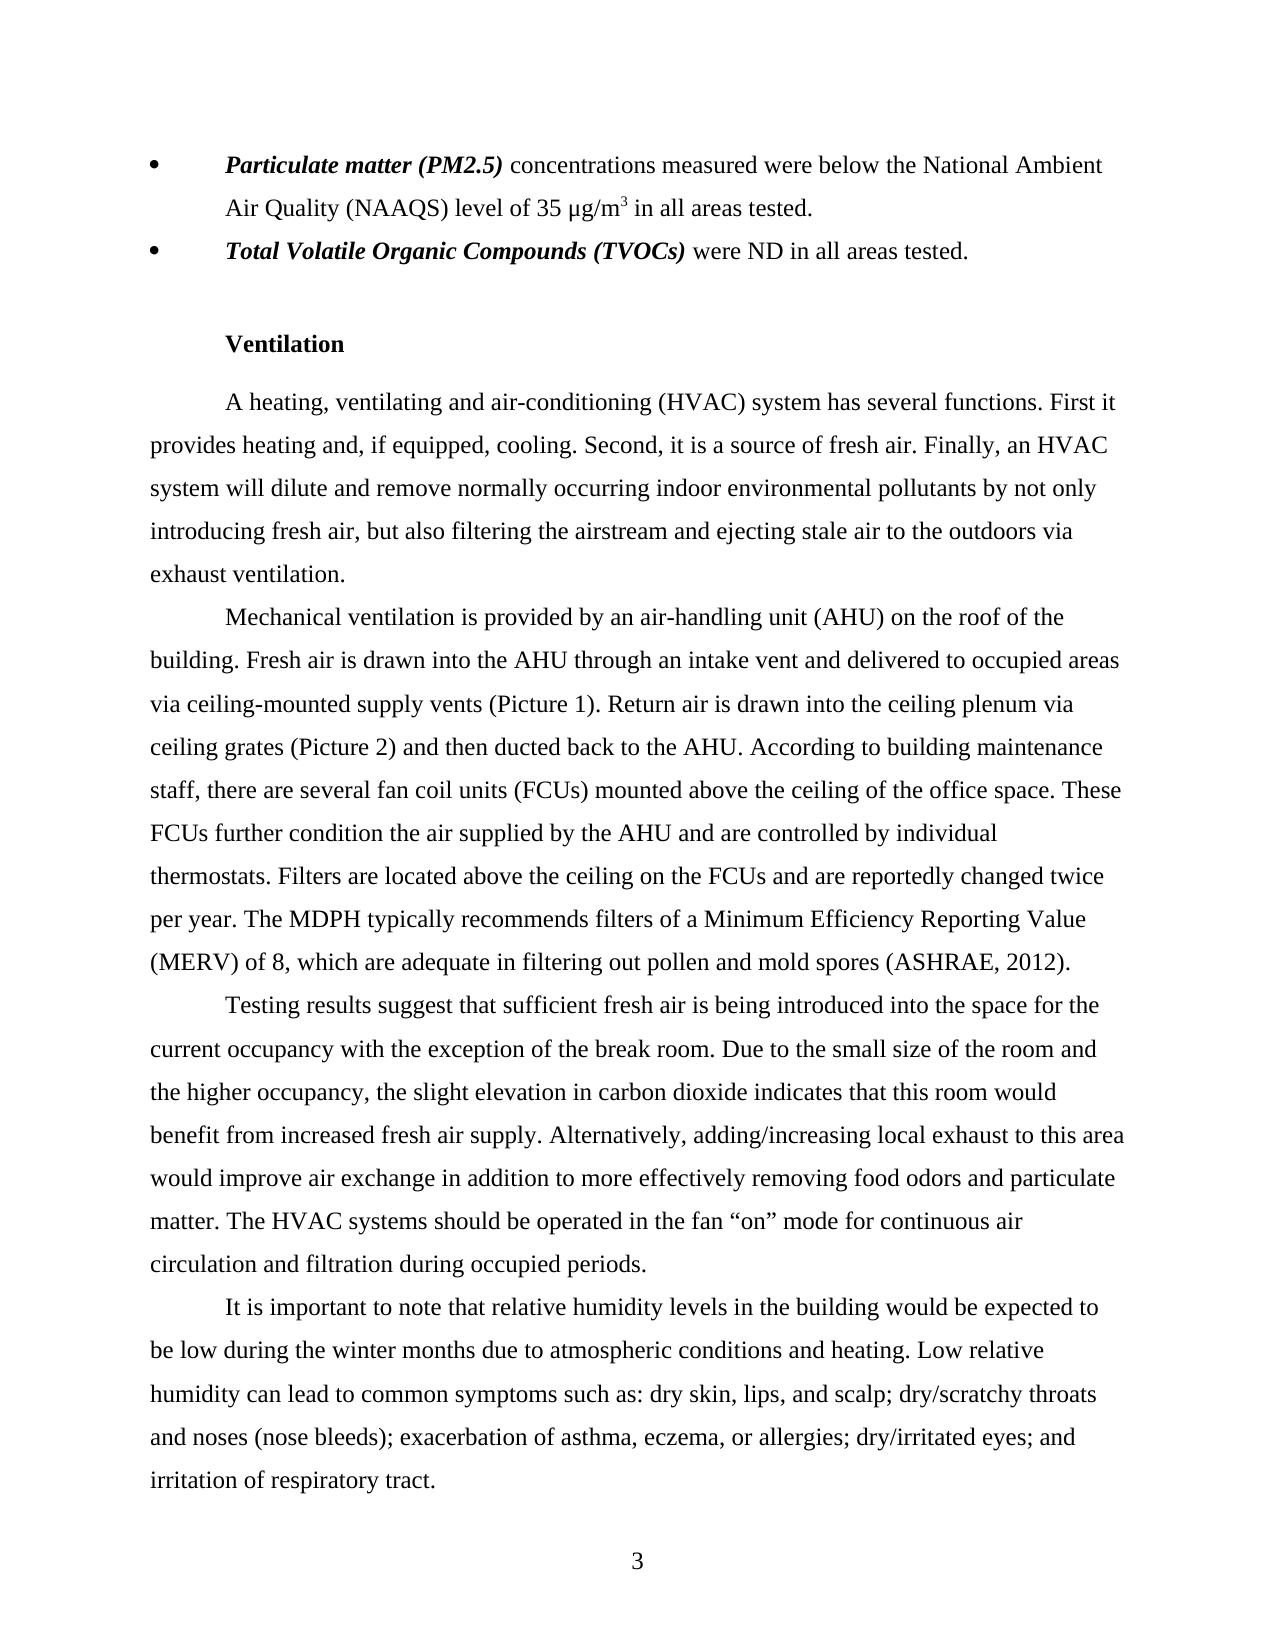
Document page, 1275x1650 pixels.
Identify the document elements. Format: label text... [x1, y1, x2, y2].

text Mechanical ventilation is provided by an air-handling unit (AHU) on the roof of the building. Fresh air is drawn into the AHU through an intake vent and delivered to occupied areas via ceiling-mounted supply vents (Picture 1). Return air is drawn into the ceiling plenum via ceiling grates (Picture 2) and then ducted back to the AHU. According to building maintenance staff, there are several fan coil units (FCUs) mounted above the ceiling of the office space. These FCUs further condition the air supplied by the AHU and are controlled by individual thermostats. Filters are located above the ceiling on the FCUs and are reportedly changed twice per year. The MDPH typically recommends filters of a Minimum Efficiency Reporting Value (MERV) of 8, which are adequate in filtering out pollen and mold spores (ASHRAE, 2012). [150, 602, 1125, 976]
text Testing results suggest that sufficient fresh air is being introduced into the space for the current occupancy with the exception of the break room. Due to the small size of the room and the higher occupancy, the slight elevation in carbon dioxide indicates that this room would benefit from increased fresh air supply. Alternatively, adding/increasing local exhaust to this area would improve air exchange in addition to more effectively removing food odors and particulate matter. The HVAC systems should be operated in the fan “on” mode for continuous air circulation and filtration during occupied periods. [150, 991, 1125, 1278]
text A heating, ventilating and air-conditioning (HVAC) system has several functions. First it provides heating and, if equipped, cooling. Second, it is a source of fresh air. Finally, an HVAC system will dilute and remove normally occurring indoor environmental pollutants by not only introducing fresh air, but also filtering the airstream and ejecting stale air to the outdoors via exhaust ventilation. [150, 387, 1125, 588]
text Total Volatile Organic Compounds (TVOCs) were ND in all areas tested. [150, 236, 1125, 265]
text Particulate matter (PM2.5) concentrations measured were below the National Ambient Air Quality (NAAQS) level of 35 μg/m3 in all areas tested. [150, 150, 1125, 222]
subtitle Ventilation [150, 329, 1125, 358]
text It is important to note that relative humidity levels in the building would be expected to be low during the winter months due to atmospheric conditions and heating. Low relative humidity can lead to common symptoms such as: dry skin, lips, and scalp; dry/scratchy throats and noses (nose bleeds); exacerbation of asthma, eczema, or allergies; dry/irritated eyes; and irritation of respiratory tract. [150, 1292, 1125, 1494]
